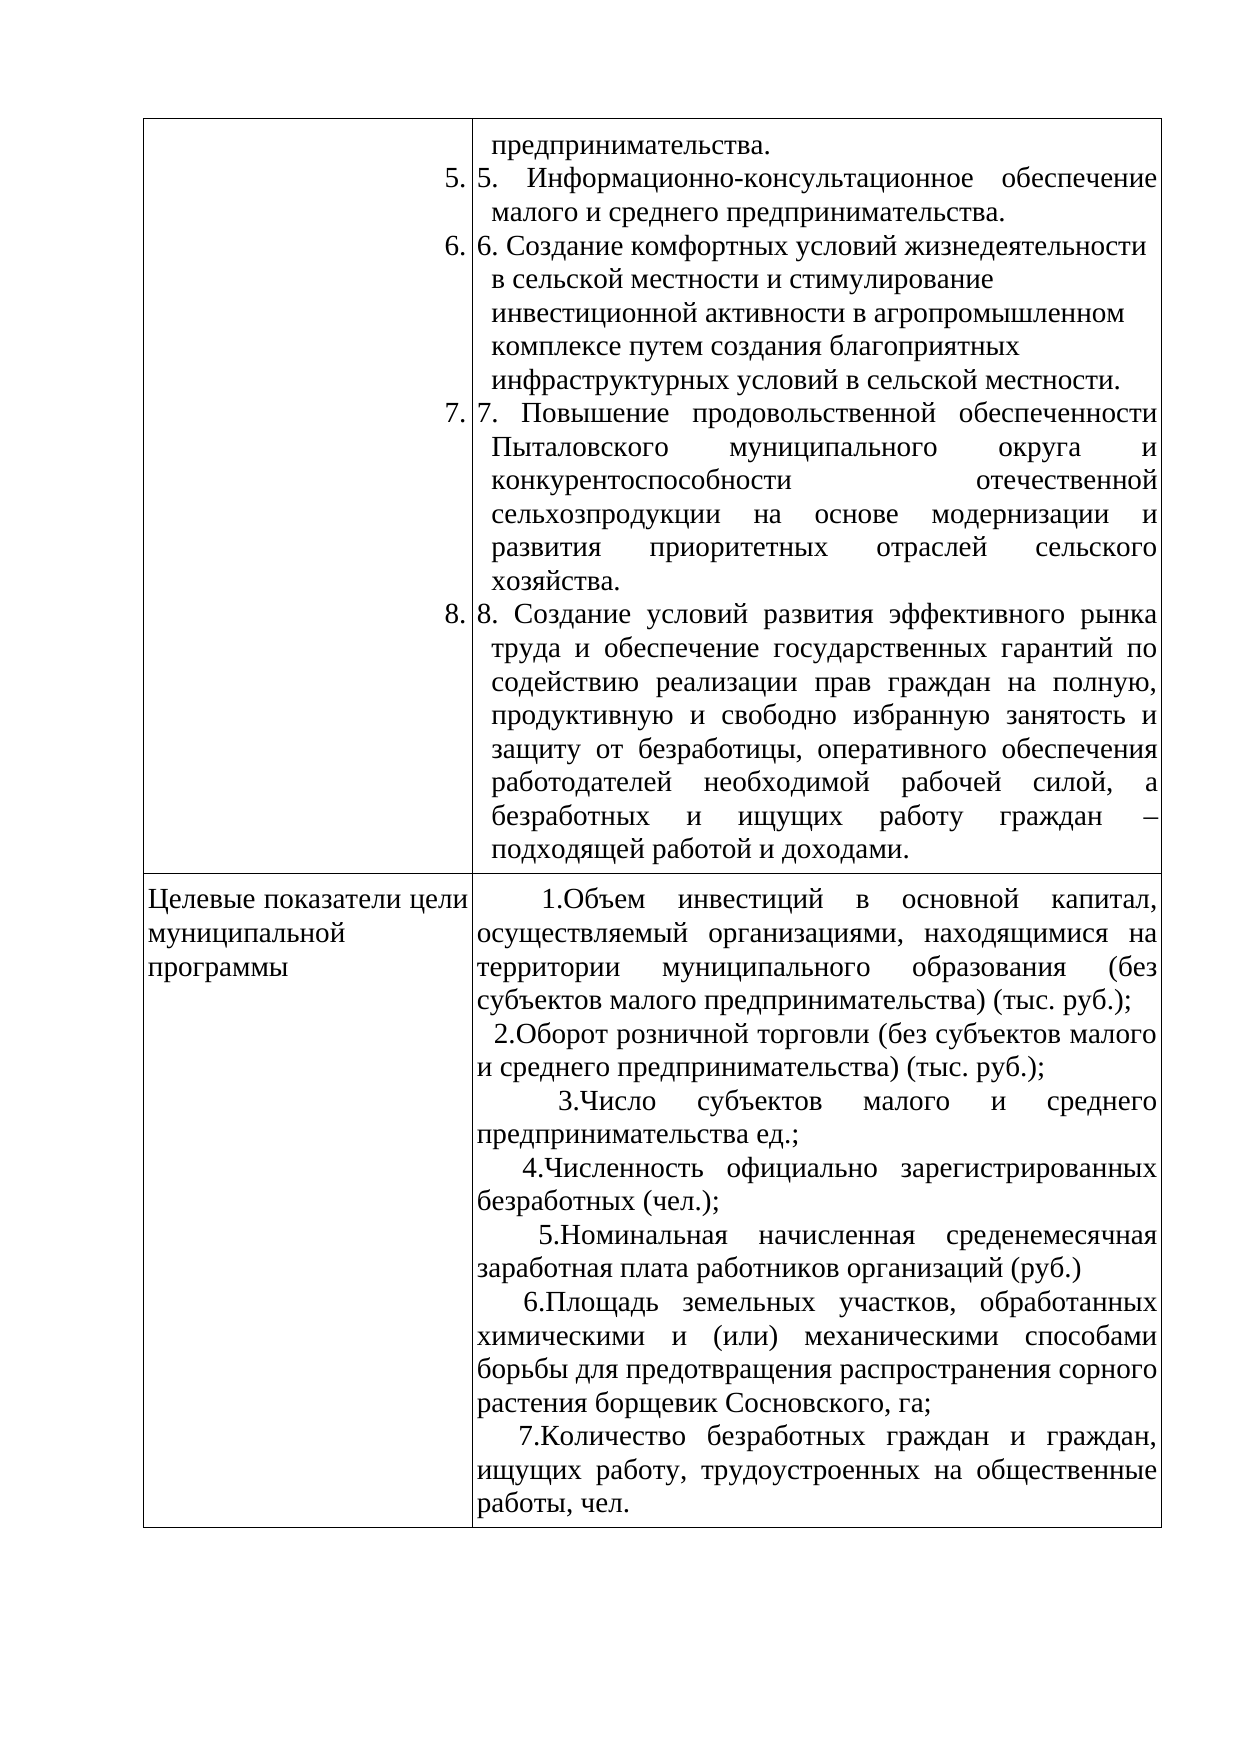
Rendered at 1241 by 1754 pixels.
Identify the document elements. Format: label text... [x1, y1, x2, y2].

table_cell Целевые показатели цели муниципальной программы [144, 874, 472, 1527]
table_cell 1.Объем инвестиций в основной капитал, осуществляемый организациями, находящимися на территории муниципального образования (без субъектов малого предпринимательства) (тыс. руб.); 2.Оборот розничной торговли (без субъектов малого и среднего предпринимательства) (тыс. руб.); 3.Число субъектов малого и среднего предпринимательства ед.; 4.Численность официально зарегистрированных безработных (чел.); 5.Номинальная начисленная среденемесячная заработная плата работников организаций (руб.) 6.Площадь земельных участков, обработанных химическими и (или) механическими способами борьбы для предотвращения распространения сорного растения борщевик Сосновского, га; 7.Количество безработных граждан и граждан, ищущих работу, трудоустроенных на общественные работы, чел. [473, 874, 1161, 1527]
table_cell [144, 119, 472, 873]
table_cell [473, 119, 1161, 873]
